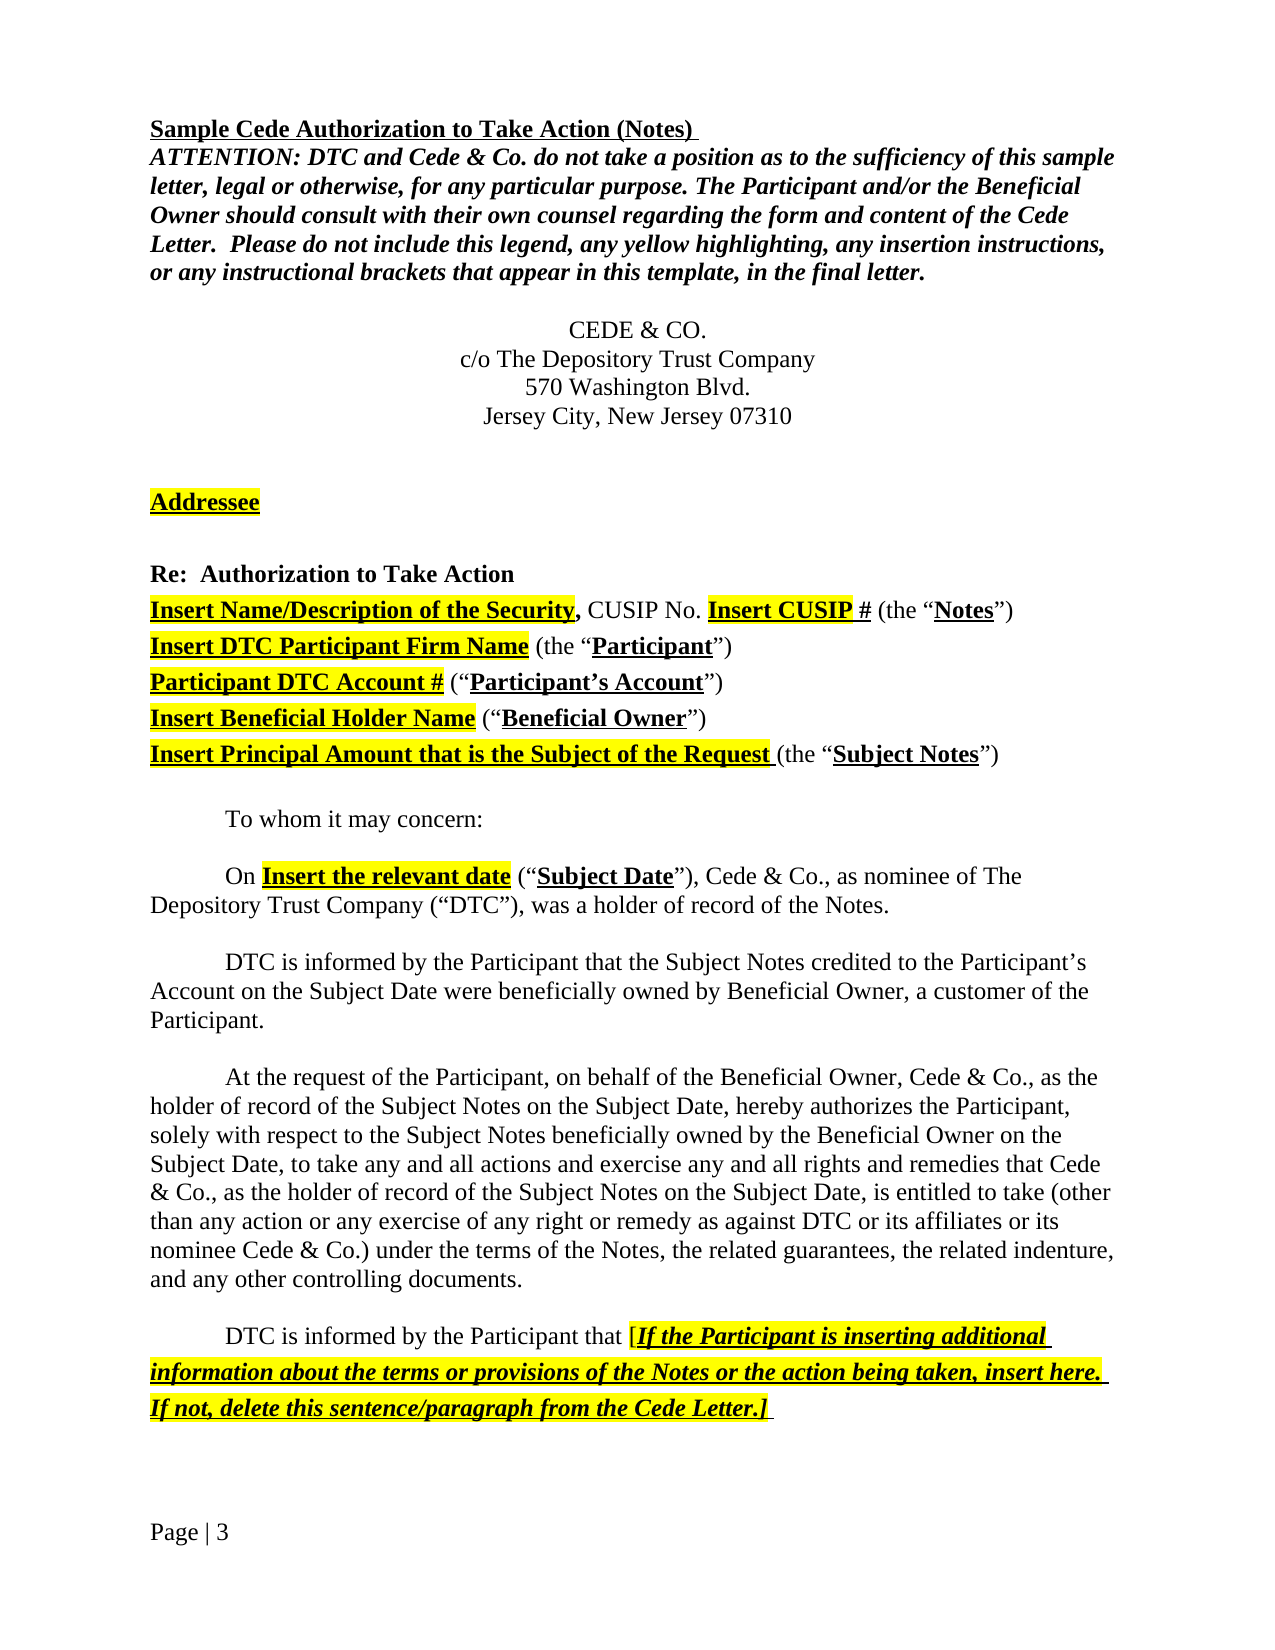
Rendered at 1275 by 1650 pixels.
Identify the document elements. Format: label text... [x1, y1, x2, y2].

text Insert Name/Description of the Security, CUSIP No. Insert CUSIP # (the “Notes”) [853, 595, 1125, 624]
text Insert Beneficial Holder Name (“Beneficial Owner”) [476, 703, 1125, 732]
text On Insert the relevant date (“Subject Date”), Cede & Co., as nominee of The Depository Trust Company (“DTC”), was a holder of record of the Notes. [150, 861, 1125, 919]
text ATTENTION: DTC and Cede & Co. do not take a position as to the sufficiency of this sample letter, legal or otherwise, for any particular purpose. The Participant and/or the Beneficial Owner should consult with their own counsel regarding the form and content of the Cede Letter. Please do not include this legend, any yellow highlighting, any insertion instructions, or any instructional brackets that appear in this template, in the final letter. [150, 142, 1125, 286]
text At the request of the Participant, on behalf of the Beneficial Owner, Cede & Co., as the holder of record of the Subject Notes on the Subject Date, hereby authorizes the Participant, solely with respect to the Subject Notes beneficially owned by the Beneficial Owner on the Subject Date, to take any and all actions and exercise any and all rights and remedies that Cede & Co., as the holder of record of the Subject Notes on the Subject Date, is entitled to take (other than any action or any exercise of any right or remedy as against DTC or its affiliates or its nominee Cede & Co.) under the terms of the Notes, the related guarantees, the related indenture, and any other controlling documents. [150, 1062, 1125, 1292]
text 570 Washington Blvd. [150, 372, 1125, 401]
text Sample Cede Authorization to Take Action (Notes) [150, 114, 1125, 142]
text Participant DTC Account # (“Participant’s Account”) [444, 667, 1125, 696]
text CEDE & CO. [150, 315, 1125, 344]
text DTC is informed by the Participant that [If the Participant is inserting additional information about the terms or provisions of the Notes or the action being taken, insert here. If not, delete this sentence/paragraph from the Cede Letter.] [150, 1321, 1125, 1422]
text Re: Authorization to Take Action [150, 559, 1125, 588]
text To whom it may concern: [150, 804, 1125, 832]
text Jersey City, New Jersey 07310 [150, 401, 1125, 430]
text Insert Principal Amount that is the Subject of the Request (the “Subject Notes”) [770, 739, 1125, 768]
text DTC is informed by the Participant that the Subject Notes credited to the Participant’s Account on the Subject Date were beneficially owned by Beneficial Owner, a customer of the Participant. [150, 947, 1125, 1034]
text Addressee [150, 487, 1125, 516]
text Insert DTC Participant Firm Name (the “Participant”) [529, 631, 1125, 660]
text c/o The Depository Trust Company [150, 344, 1125, 372]
